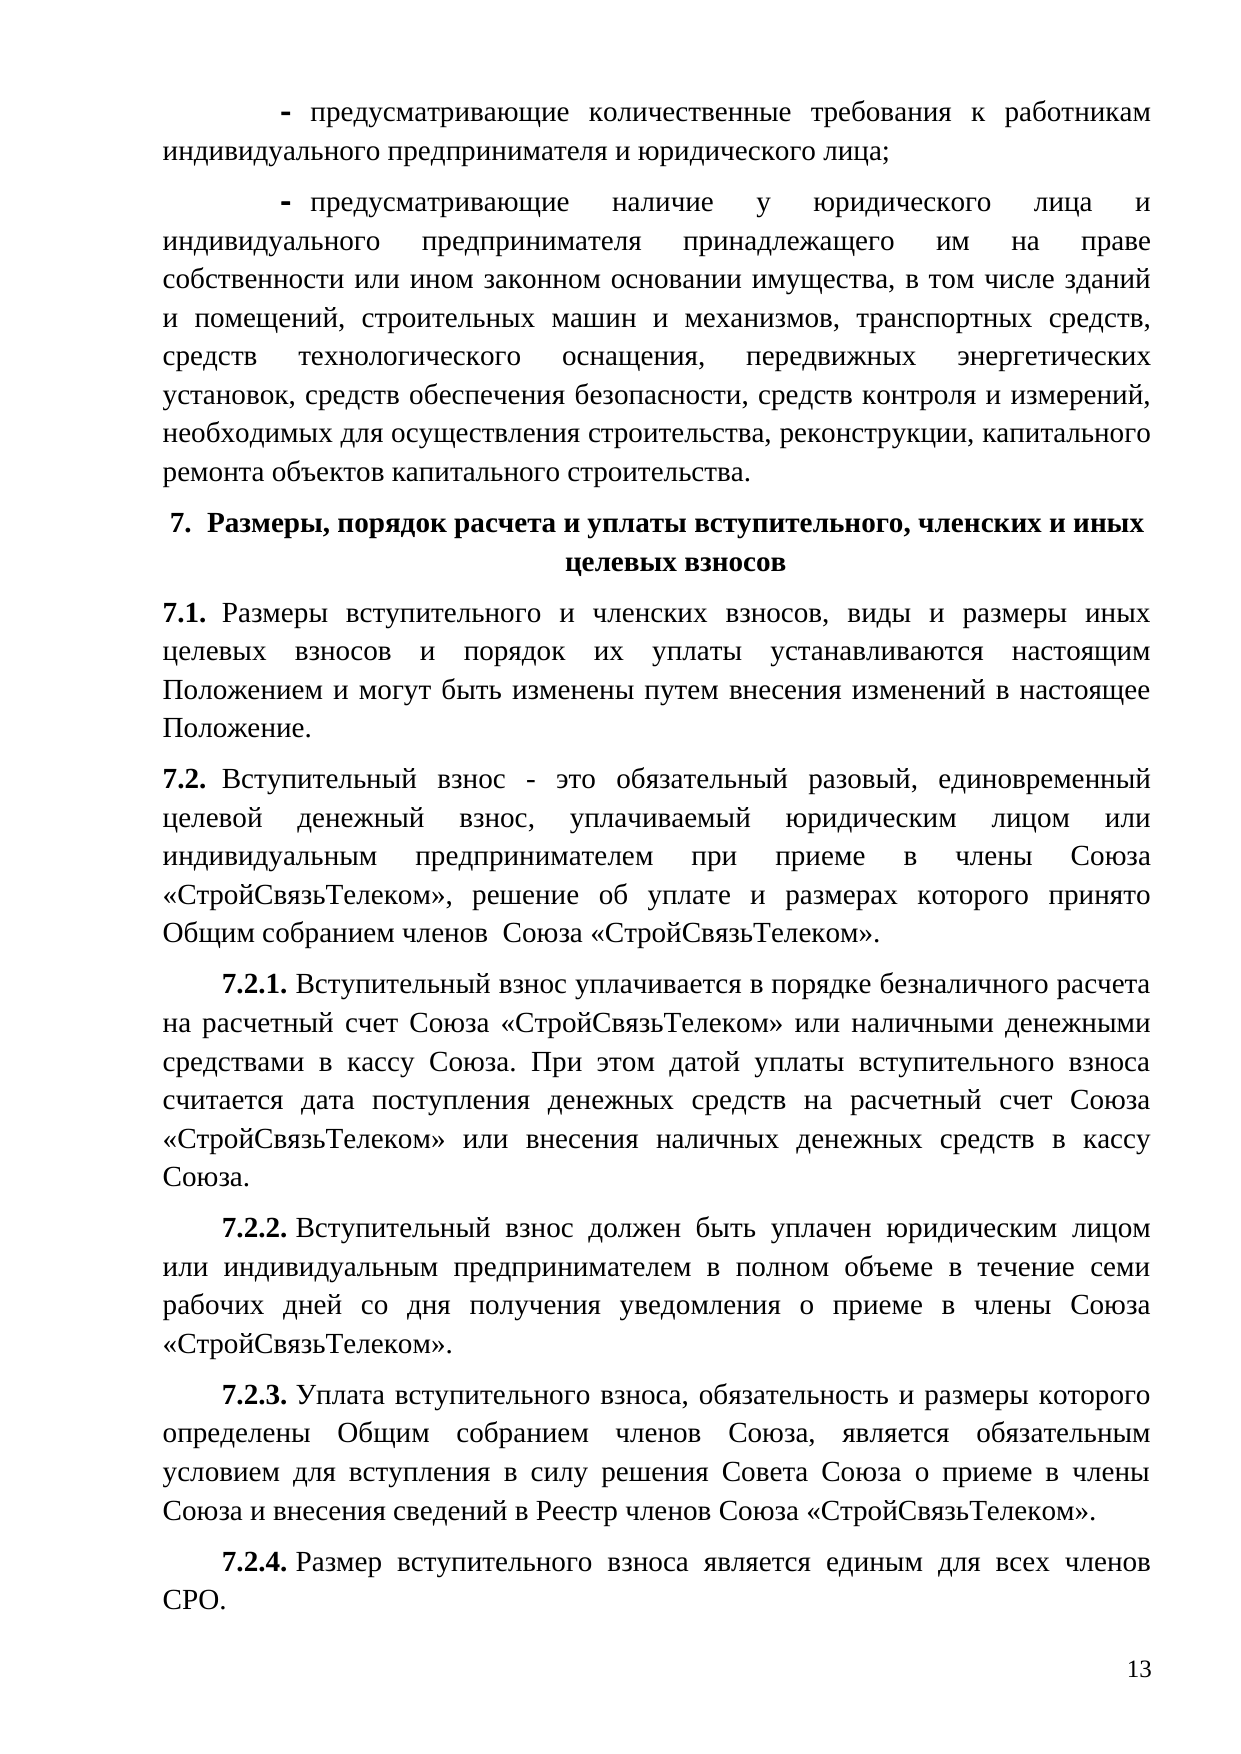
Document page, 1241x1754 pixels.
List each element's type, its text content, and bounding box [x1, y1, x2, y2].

list предусматривающие наличие у юридического лица и индивидуального предпринимателя принадлежащего им на праве собственности или ином законном основании имущества, в том числе зданий и помещений, строительных машин и механизмов, транспортных средств, средств технологического оснащения, передвижных энергетических установок, средств обеспечения безопасности, средств контроля и измерений, необходимых для осуществления строительства, реконструкции, капитального ремонта объектов капитального строительства. [162, 184, 1152, 488]
list Вступительный взнос должен быть уплачен юридическим лицом или индивидуальным предпринимателем в полном объеме в течение семи рабочих дней со дня получения уведомления о приеме в члены Союза «СтройСвязьТелеком». [162, 1210, 1152, 1359]
list Вступительный взнос - это обязательный разовый, единовременный целевой денежный взнос, уплачиваемый юридическим лицом или индивидуальным предпринимателем при приеме в члены Союза «СтройСвязьТелеком», решение об уплате и размерах которого принято Общим собранием членов Союза «СтройСвязьТелеком». [162, 761, 1152, 949]
list Размеры вступительного и членских взносов, виды и размеры иных целевых взносов и порядок их уплаты устанавливаются настоящим Положением и могут быть изменены путем внесения изменений в настоящее Положение. [162, 595, 1152, 744]
list предусматривающие количественные требования к работникам индивидуального предпринимателя и юридического лица; [162, 94, 1152, 167]
list Уплата вступительного взноса, обязательность и размеры которого определены Общим собранием членов Союза, является обязательным условием для вступления в силу решения Совета Союза о приеме в члены Союза и внесения сведений в Реестр членов Союза «СтройСвязьТелеком». [162, 1377, 1152, 1526]
list Вступительный взнос уплачивается в порядке безналичного расчета на расчетный счет Союза «СтройСвязьТелеком» или наличными денежными средствами в кассу Союза. При этом датой уплаты вступительного взноса считается дата поступления денежных средств на расчетный счет Союза «СтройСвязьТелеком» или внесения наличных денежных средств в кассу Союза. [162, 967, 1152, 1193]
list Размеры, порядок расчета и уплаты вступительного, членских и иных целевых взносов [162, 505, 1152, 577]
list Размер вступительного взноса является единым для всех членов СРО. [162, 1544, 1152, 1616]
